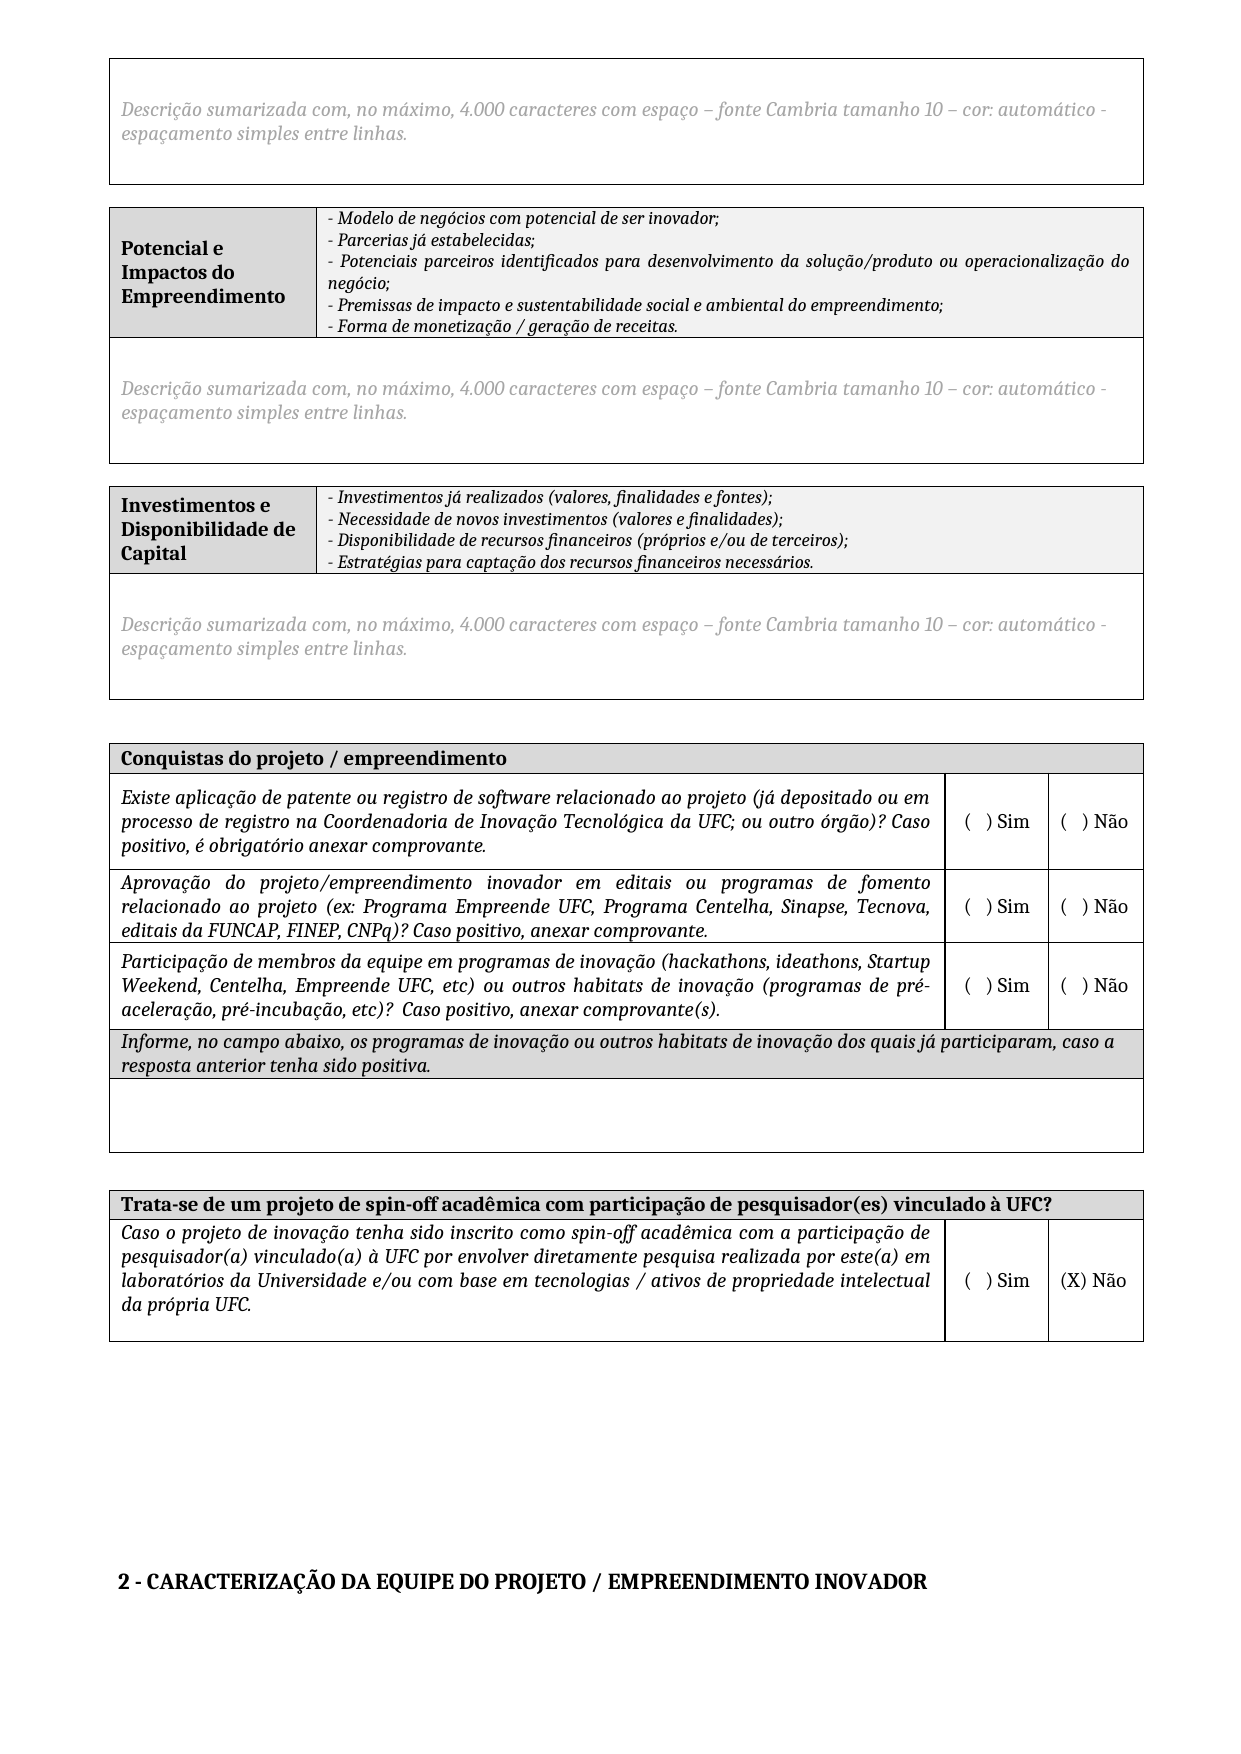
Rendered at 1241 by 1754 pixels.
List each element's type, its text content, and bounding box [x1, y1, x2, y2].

table_cell Participação de membros da equipe em programas de inovação (hackathons, ideathons, Startup Weekend, Centelha, Empreende UFC, etc) ou outros habitats de inovação (programas de pré-aceleração, pré-incubação, etc)? Caso positivo, anexar comprovante(s). [110, 943, 944, 1029]
table_header Investimentos e Disponibilidade de Capital [110, 487, 316, 573]
table_cell ( ) Sim [946, 774, 1048, 869]
table_cell ( ) Sim [946, 870, 1048, 942]
table_cell [110, 1079, 1143, 1152]
table_cell Descrição sumarizada com, no máximo, 4.000 caracteres com espaço – fonte Cambria tamanho 10 – cor: automático - espaçamento simples entre linhas. [110, 338, 1143, 463]
table_cell Caso o projeto de inovação tenha sido inscrito como spin-off acadêmica com a participação de pesquisador(a) vinculado(a) à UFC por envolver diretamente pesquisa realizada por este(a) em laboratórios da Universidade e/ou com base em tecnologias / ativos de propriedade intelectual da própria UFC. [110, 1220, 944, 1341]
table_header - Investimentos já realizados (valores, finalidades e fontes); - Necessidade de novos investimentos (valores e finalidades); - Disponibilidade de recursos financeiros (próprios e/ou de terceiros); - Estratégias para captação dos recursos financeiros necessários. [317, 487, 1143, 573]
table_cell ( ) Não [1049, 774, 1143, 869]
table_cell ( ) Não [1049, 943, 1143, 1029]
table_cell ( ) Sim [946, 1220, 1048, 1341]
table_header Conquistas do projeto / empreendimento [110, 744, 1143, 773]
table_header Trata-se de um projeto de spin-off acadêmica com participação de pesquisador(es) vinculado à UFC? [110, 1191, 1143, 1219]
text 2 - CARACTERIZAÇÃO DA EQUIPE DO PROJETO / EMPREENDIMENTO INOVADOR [118, 1569, 1138, 1595]
table_cell (X) Não [1049, 1220, 1143, 1341]
table_cell ( ) Não [1049, 870, 1143, 942]
table_cell Informe, no campo abaixo, os programas de inovação ou outros habitats de inovação dos quais já participaram, caso a resposta anterior tenha sido positiva. [110, 1030, 1143, 1078]
table_cell Aprovação do projeto/empreendimento inovador em editais ou programas de fomento relacionado ao projeto (ex: Programa Empreende UFC, Programa Centelha, Sinapse, Tecnova, editais da FUNCAP, FINEP, CNPq)? Caso positivo, anexar comprovante. [110, 870, 944, 942]
table_header Potencial e Impactos do Empreendimento [110, 208, 316, 337]
table_cell Descrição sumarizada com, no máximo, 4.000 caracteres com espaço – fonte Cambria tamanho 10 – cor: automático - espaçamento simples entre linhas. [110, 574, 1143, 699]
table_header - Modelo de negócios com potencial de ser inovador; - Parcerias já estabelecidas; - Potenciais parceiros identificados para desenvolvimento da solução/produto ou operacionalização do negócio; - Premissas de impacto e sustentabilidade social e ambiental do empreendimento; - Forma de monetização / geração de receitas. [317, 208, 1143, 337]
table_cell Existe aplicação de patente ou registro de software relacionado ao projeto (já depositado ou em processo de registro na Coordenadoria de Inovação Tecnológica da UFC; ou outro órgão)? Caso positivo, é obrigatório anexar comprovante. [110, 774, 944, 869]
table_cell ( ) Sim [946, 943, 1048, 1029]
table_cell Descrição sumarizada com, no máximo, 4.000 caracteres com espaço – fonte Cambria tamanho 10 – cor: automático - espaçamento simples entre linhas. [110, 59, 1143, 184]
